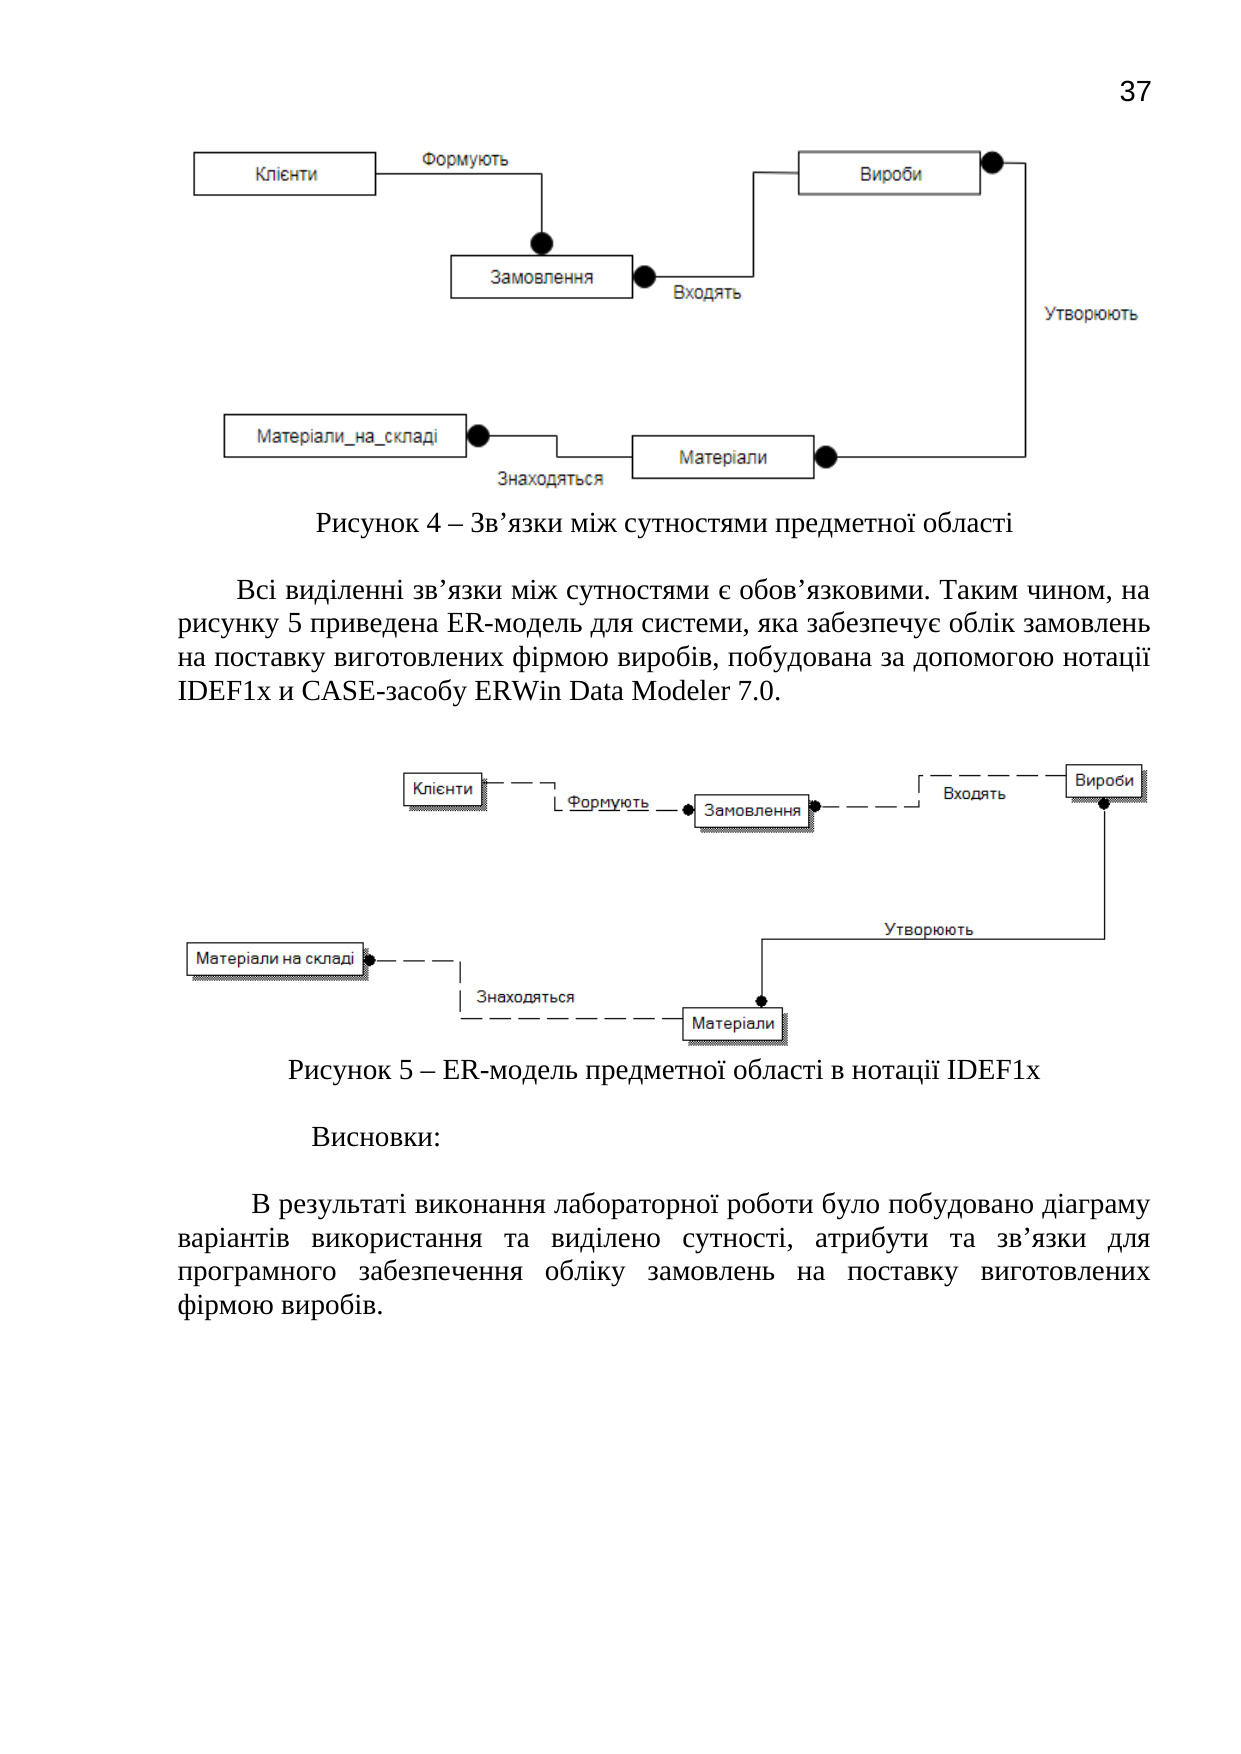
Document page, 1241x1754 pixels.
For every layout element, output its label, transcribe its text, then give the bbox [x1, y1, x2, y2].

list Висновки: [252, 1119, 1152, 1153]
text В результаті виконання лабораторної роботи було побудовано діаграму варіантів використання та виділено сутності, атрибути та зв’язки для програмного забезпечення обліку замовлень на поставку виготовлених фірмою виробів. [177, 1186, 1152, 1321]
text Всі виділенні зв’язки між сутностями є обов’язковими. Таким чином, на рисунку 5 приведена ER-модель для системи, яка забезпечує облік замовлень на поставку виготовлених фірмою виробів, побудована за допомогою нотації IDEF1x и CASE-засобу ERWin Data Modeler 7.0. [177, 572, 1152, 706]
picture [177, 739, 1152, 1053]
picture [177, 141, 1152, 505]
text Рисунок 4 – Зв’язки між сутностями предметної області [177, 505, 1152, 538]
text Рисунок 5 – ER-модель предметної області в нотації IDEF1x [177, 1053, 1152, 1086]
